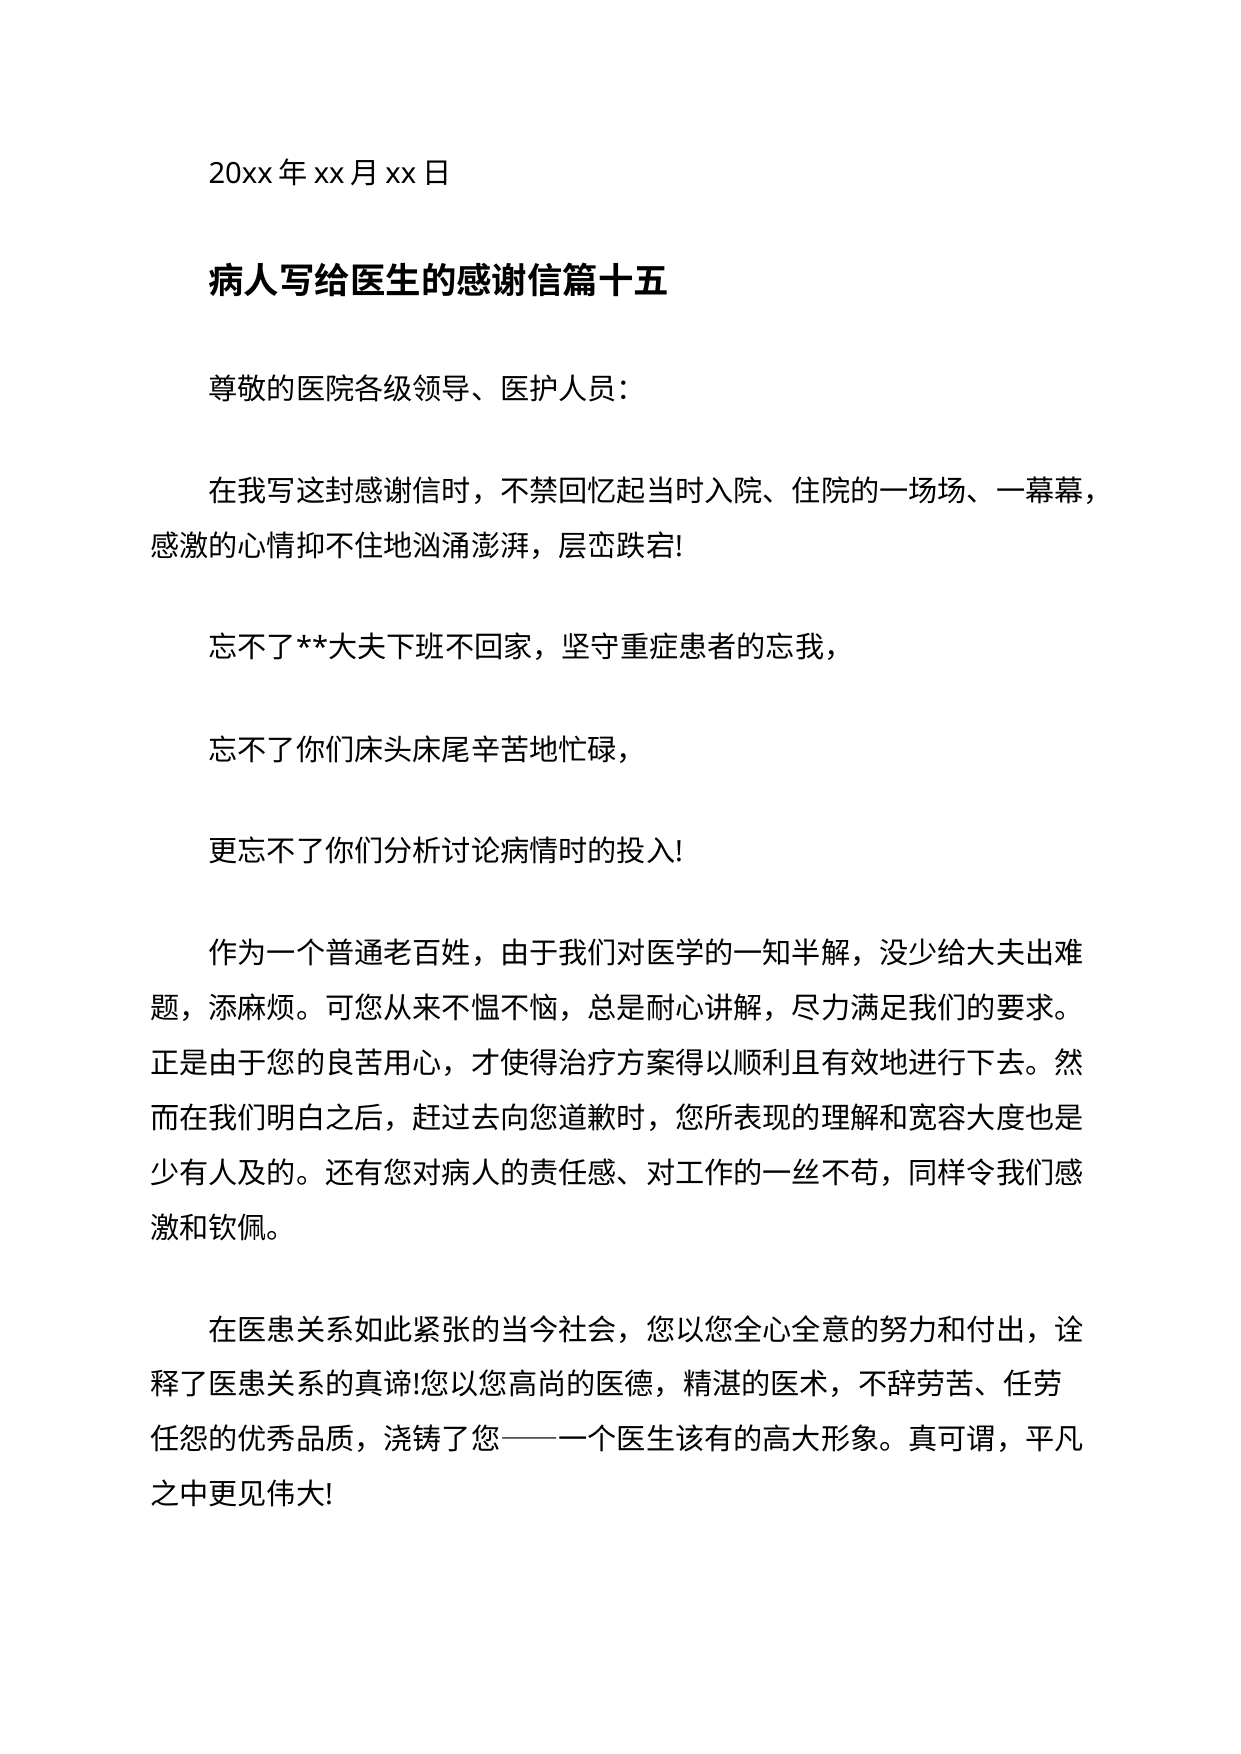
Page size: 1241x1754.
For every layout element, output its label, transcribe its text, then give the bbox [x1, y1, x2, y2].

text 忘不了**大夫下班不回家，坚守重症患者的忘我， [150, 624, 1090, 666]
text 20xx年xx月xx日 [150, 150, 1090, 192]
text 病人写给医生的感谢信篇十五 [150, 252, 1090, 303]
text 作为一个普通老百姓，由于我们对医学的一知半解，没少给大夫出难题，添麻烦。可您从来不愠不恼，总是耐心讲解，尽力满足我们的要求。正是由于您的良苦用心，才使得治疗方案得以顺利且有效地进行下去。然而在我们明白之后，赶过去向您道歉时，您所表现的理解和宽容大度也是少有人及的。还有您对病人的责任感、对工作的一丝不苟，同样令我们感激和钦佩。 [150, 930, 1090, 1247]
text 忘不了你们床头床尾辛苦地忙碌， [150, 726, 1090, 768]
text 在医患关系如此紧张的当今社会，您以您全心全意的努力和付出，诠释了医患关系的真谛!您以您高尚的医德，精湛的医术，不辞劳苦、任劳任怨的优秀品质，浇铸了您——一个医生该有的高大形象。真可谓，平凡之中更见伟大! [150, 1306, 1090, 1513]
text 尊敬的医院各级领导、医护人员： [150, 365, 1090, 408]
text 在我写这封感谢信时，不禁回忆起当时入院、住院的一场场、一幕幕，感激的心情抑不住地汹涌澎湃，层峦跌宕! [150, 467, 1090, 564]
text 更忘不了你们分析讨论病情时的投入! [150, 828, 1090, 870]
